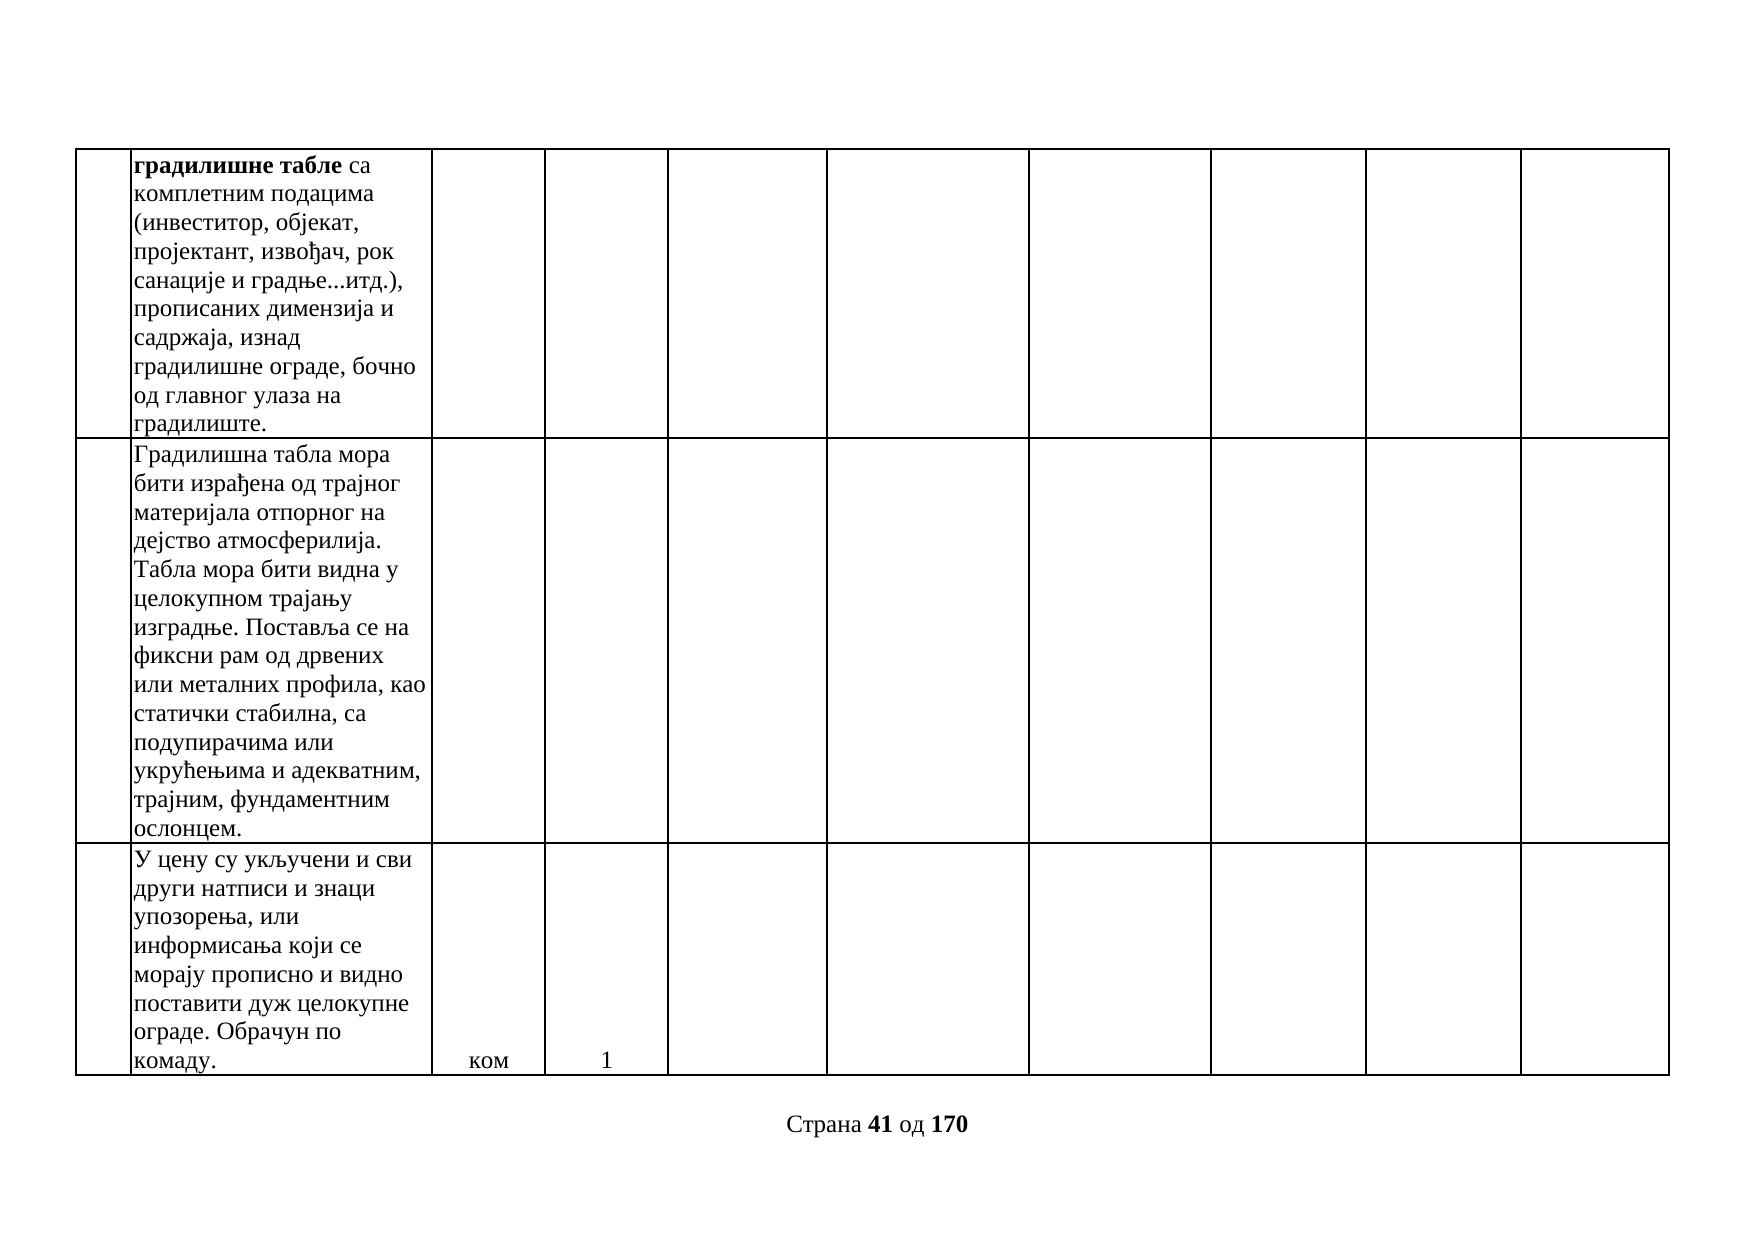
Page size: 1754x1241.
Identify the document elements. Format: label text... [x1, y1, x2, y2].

table_cell [1030, 150, 1210, 437]
table_cell [1522, 844, 1668, 1074]
table_cell [1522, 150, 1668, 437]
table_cell [828, 150, 1028, 437]
table_cell [669, 844, 826, 1074]
table_cell [828, 439, 1028, 842]
table_cell [433, 439, 544, 842]
table_cell Градилишна табла мора бити израђена од трајног материјала отпорног на дејство атмосферилија. Табла мора бити видна у целокупном трајању изградње. Поставља се на фиксни рам од дрвених или металних профила, као статички стабилна, са подупирачима или укрућењима и адекватним, трајним, фундаментним ослонцем. [132, 439, 431, 842]
table_cell [546, 150, 667, 437]
table_cell [1212, 844, 1365, 1074]
table_cell [828, 844, 1028, 1074]
table_cell [1212, 439, 1365, 842]
table_cell [1367, 844, 1520, 1074]
table_cell [77, 439, 130, 842]
table_cell [1367, 439, 1520, 842]
table_cell ком [433, 844, 544, 1074]
table_cell [669, 439, 826, 842]
table_cell [1522, 439, 1668, 842]
table_cell 1 [546, 844, 667, 1074]
table_cell [77, 844, 130, 1074]
table_cell [1212, 150, 1365, 437]
table_cell [433, 150, 544, 437]
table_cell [132, 150, 431, 437]
table_cell [669, 150, 826, 437]
table_cell [546, 439, 667, 842]
table_cell [1030, 844, 1210, 1074]
table_cell У цену су укључени и сви други натписи и знаци упозорења, или информисања који се морају прописно и видно поставити дуж целокупне ограде. Обрачун по комаду. [132, 844, 431, 1074]
table_cell 3 [77, 150, 130, 437]
table_cell [1367, 150, 1520, 437]
table_cell [1030, 439, 1210, 842]
